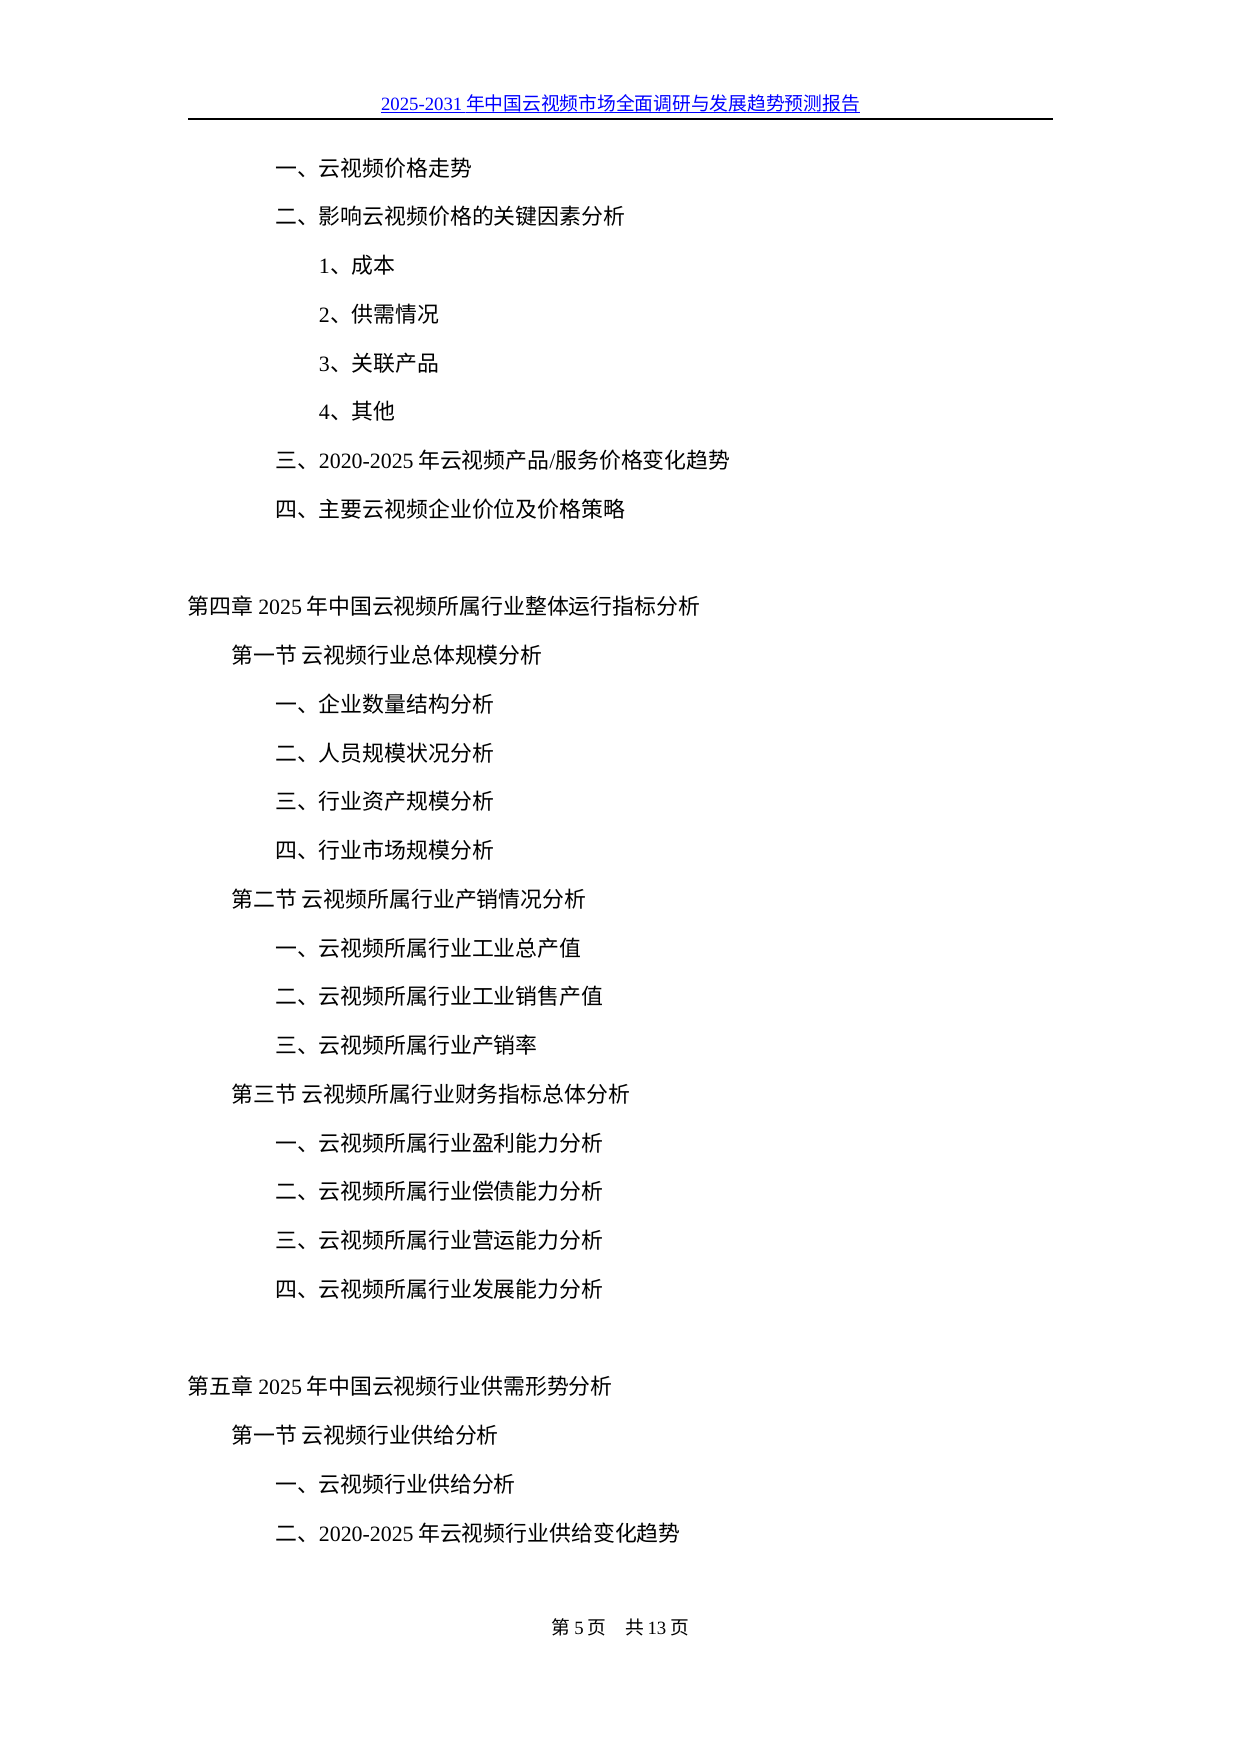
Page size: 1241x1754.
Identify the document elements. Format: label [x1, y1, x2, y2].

text [187, 150, 1053, 1548]
